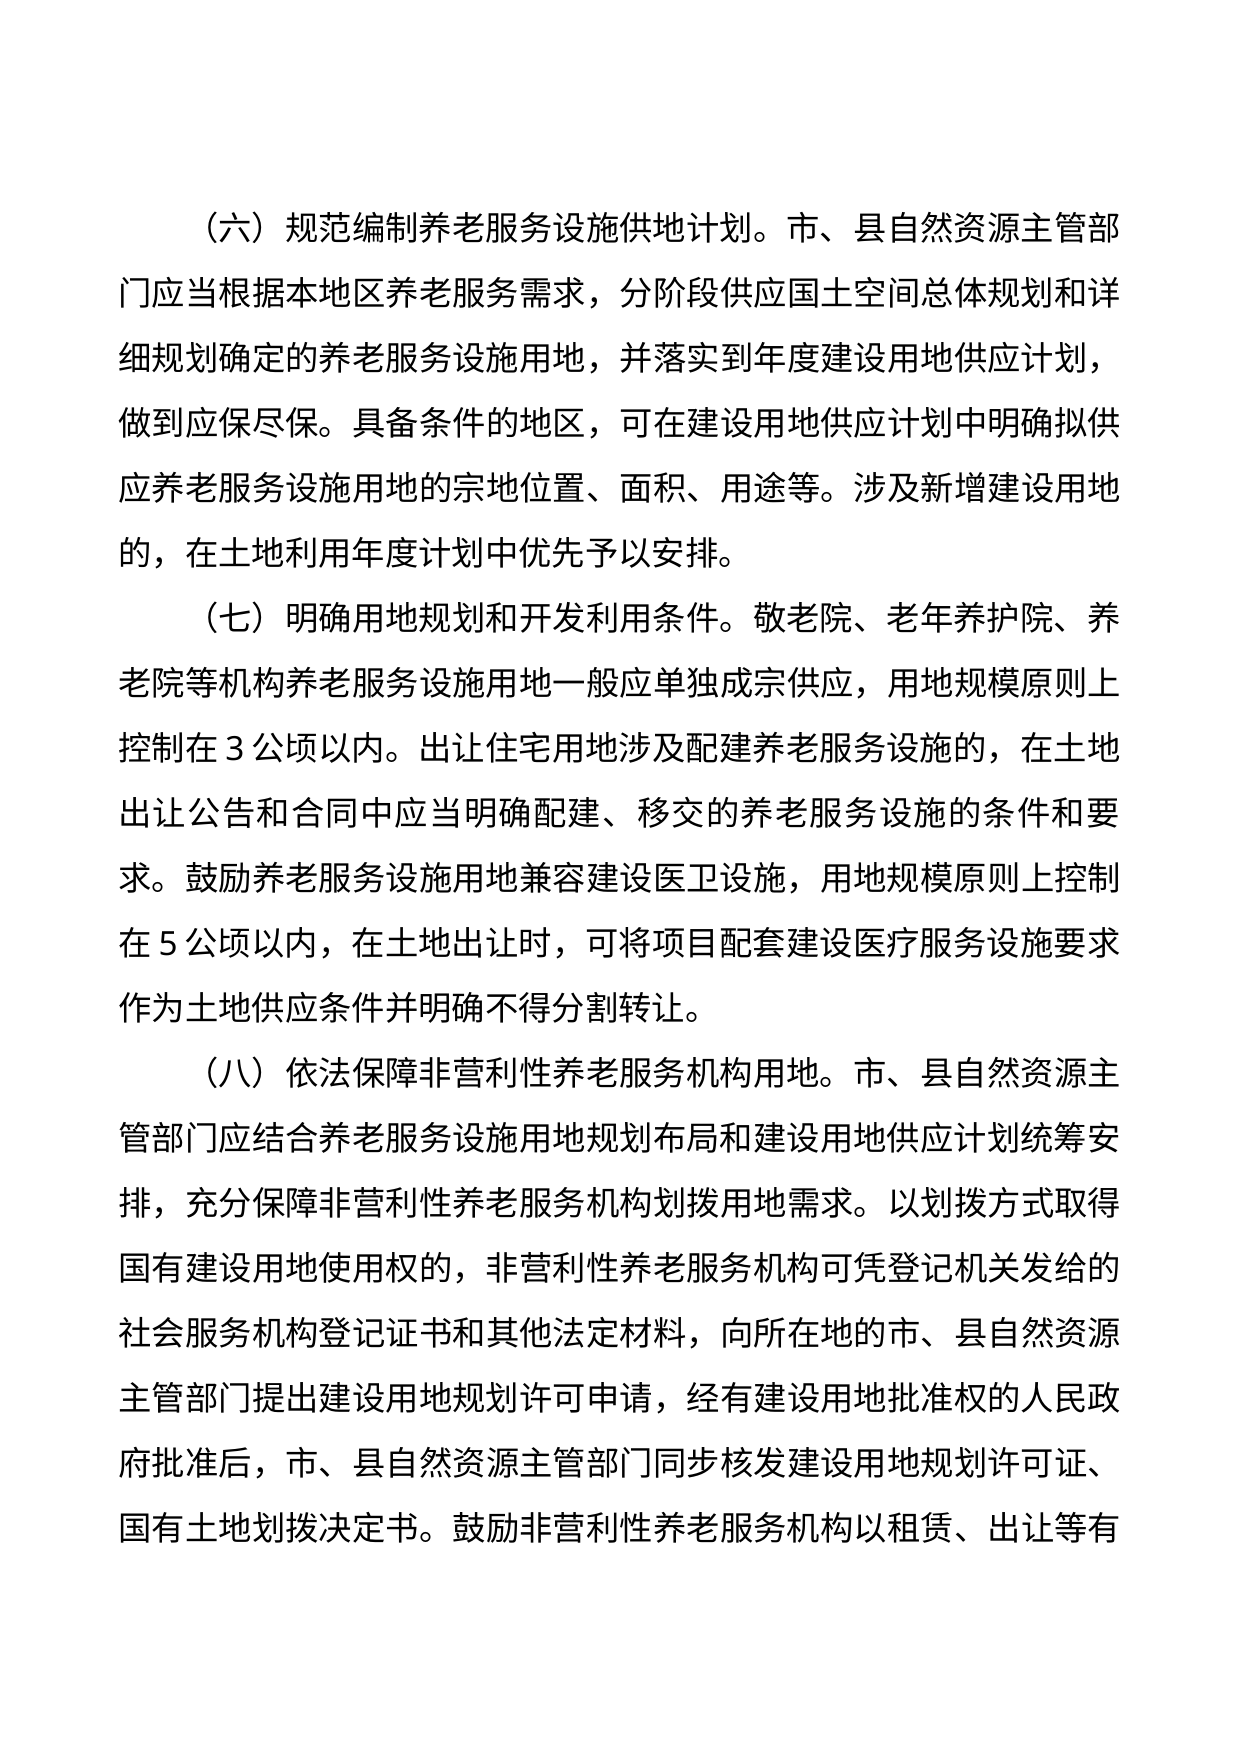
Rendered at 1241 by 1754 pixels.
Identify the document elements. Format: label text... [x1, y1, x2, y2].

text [118, 1038, 1122, 1558]
text （七）明确用地规划和开发利用条件。敬老院、老年养护院、养老院等机构养老服务设施用地一般应单独成宗供应，用地规模原则上控制在3公顷以内。出让住宅用地涉及配建养老服务设施的，在土地出让公告和合同中应当明确配建、移交的养老服务设施的条件和要求。鼓励养老服务设施用地兼容建设医卫设施，用地规模原则上控制在5公顷以内，在土地出让时，可将项目配套建设医疗服务设施要求作为土地供应条件并明确不得分割转让。 [118, 583, 1122, 1038]
text （六）规范编制养老服务设施供地计划。市、县自然资源主管部门应当根据本地区养老服务需求，分阶段供应国土空间总体规划和详细规划确定的养老服务设施用地，并落实到年度建设用地供应计划，做到应保尽保。具备条件的地区，可在建设用地供应计划中明确拟供应养老服务设施用地的宗地位置、面积、用途等。涉及新增建设用地的，在土地利用年度计划中优先予以安排。 [118, 193, 1122, 583]
